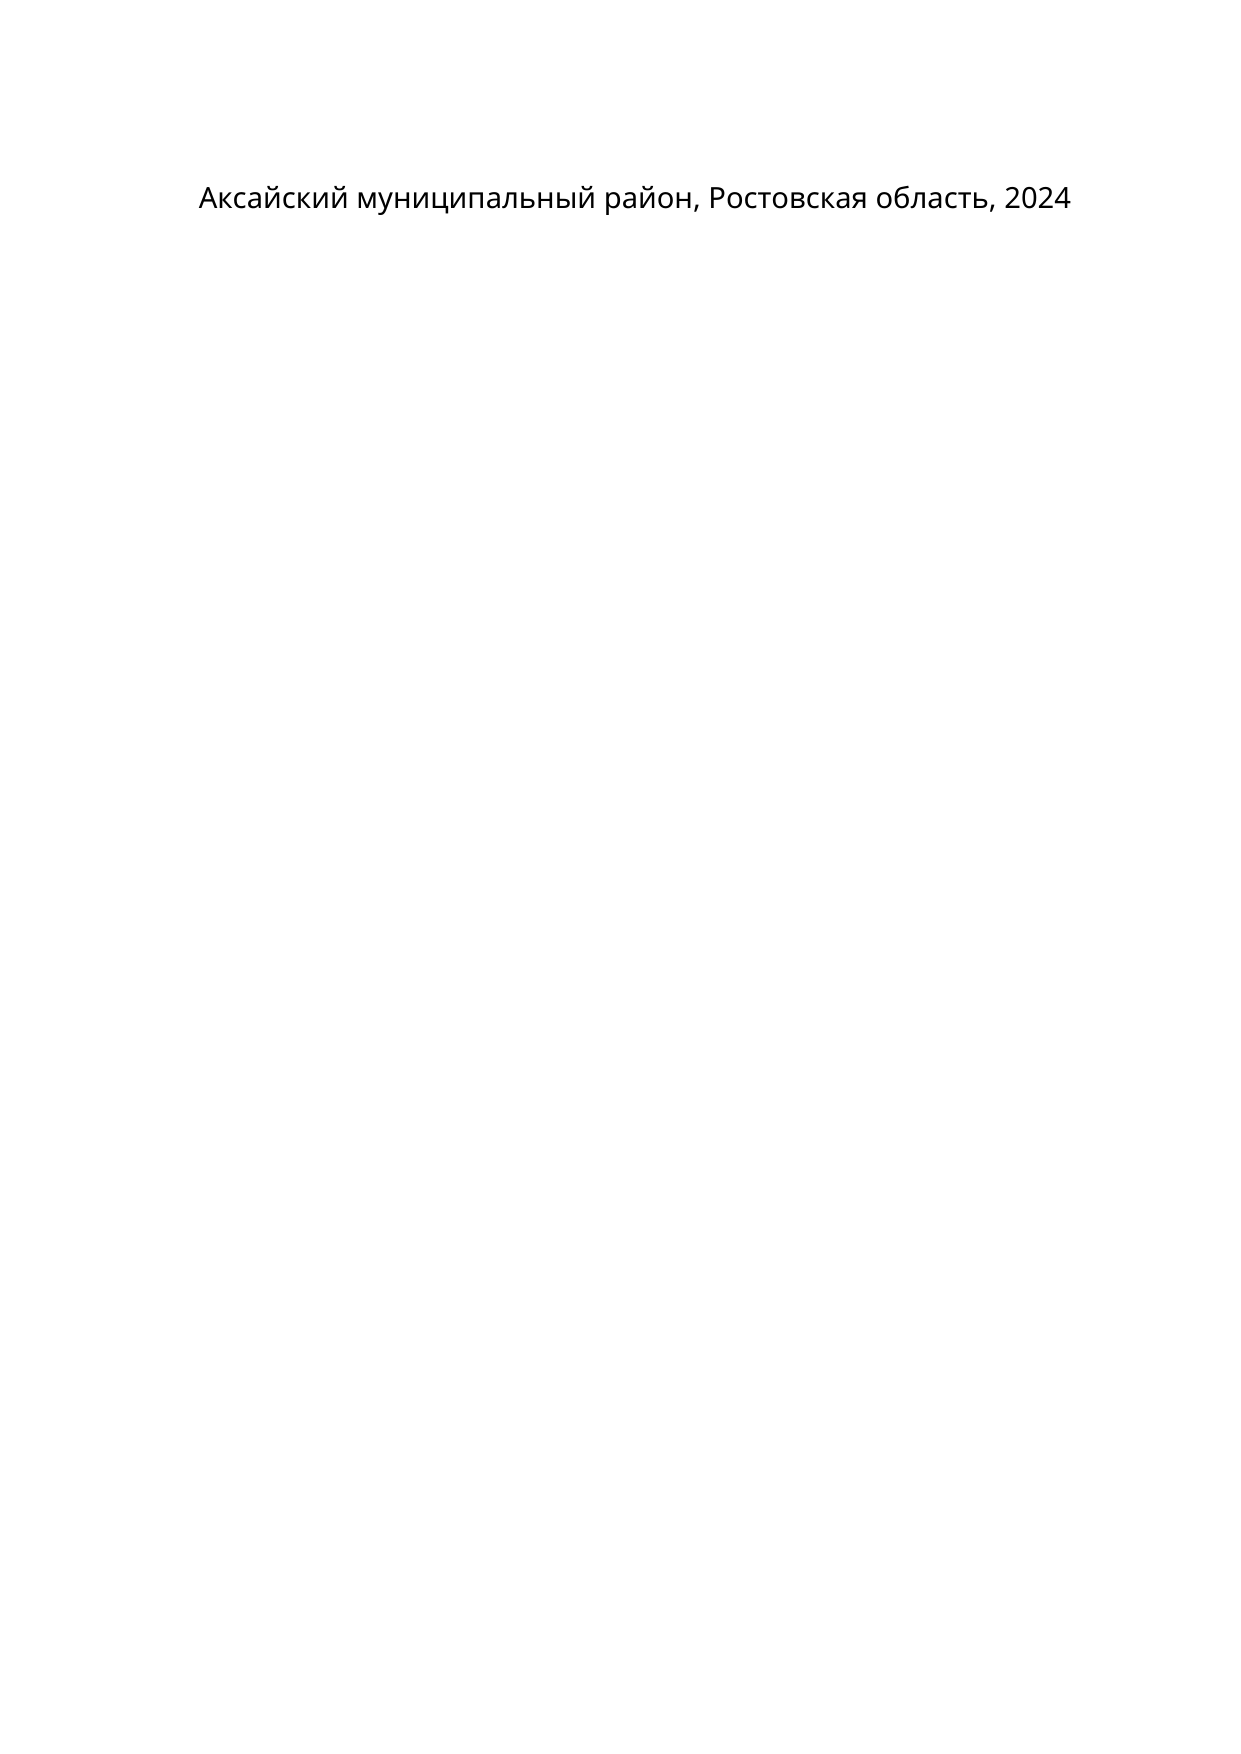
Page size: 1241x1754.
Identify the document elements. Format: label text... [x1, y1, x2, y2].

text Аксайский муниципальный район, Ростовская область, 2024 [118, 178, 1152, 217]
